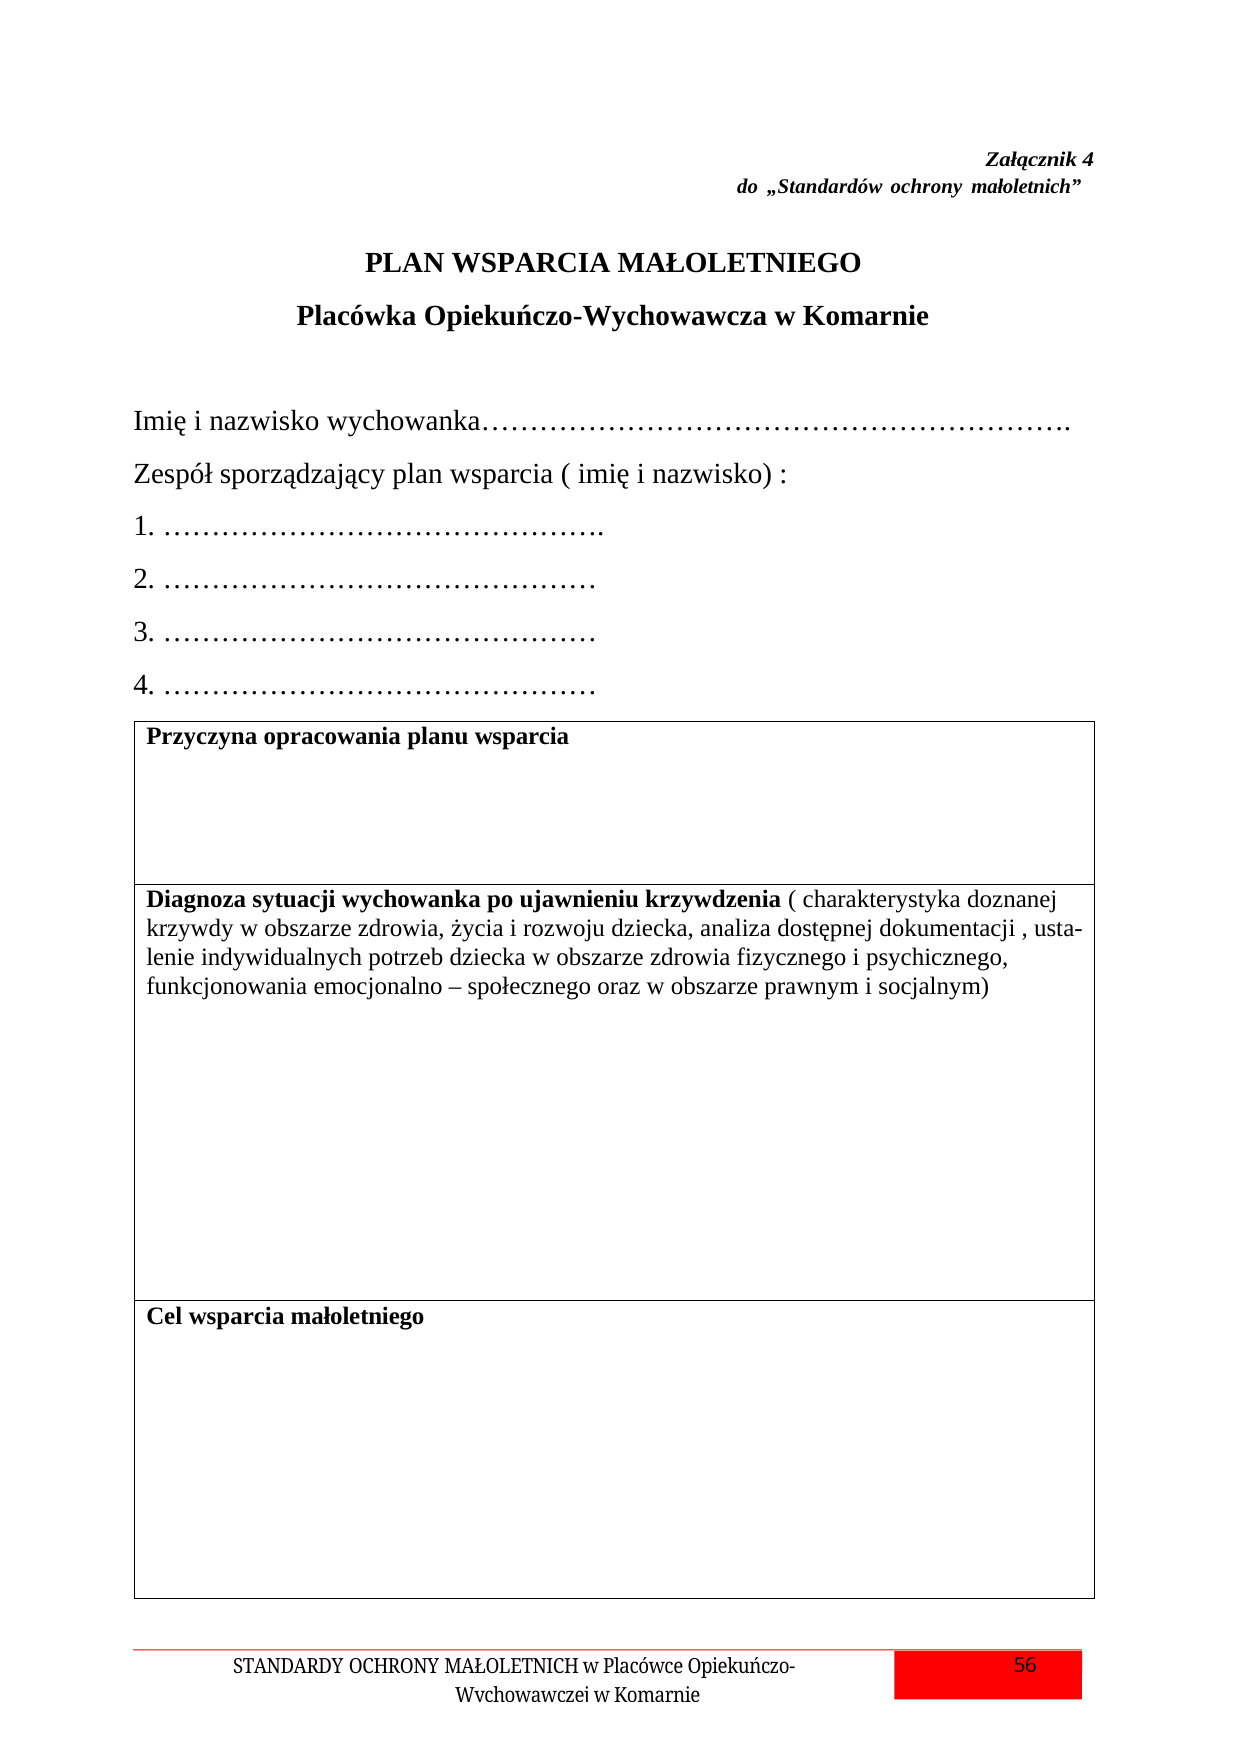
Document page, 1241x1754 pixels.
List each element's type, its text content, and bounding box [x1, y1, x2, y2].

list ……………………………………… [133, 667, 1173, 701]
list ………………………………………. [133, 509, 1173, 542]
table_cell Diagnoza sytuacji wychowanka po ujawnieniu krzywdzenia ( charakterystyka doznanej krzywdy w obszarze zdrowia, życia i rozwoju dziecka, analiza dostępnej dokumentacji , usta- lenie indywidualnych potrzeb dziecka w obszarze zdrowia fizycznego i psychicznego, funkcjonowania emocjonalno – społecznego oraz w obszarze prawnym i socjalnym) [135, 885, 1094, 1300]
text Załącznik 4 do „Standardów ochrony małoletnich” [737, 147, 1111, 198]
list ……………………………………… [133, 561, 1173, 595]
list ……………………………………… [133, 614, 1173, 648]
subtitle PLAN WSPARCIA MAŁOLETNIEGO [110, 245, 1116, 278]
text Placówka Opiekuńczo-Wychowawcza w Komarnie [110, 298, 1115, 331]
table_header Przyczyna opracowania planu wsparcia [135, 722, 1094, 883]
subtitle Imię i nazwisko wychowanka……………………………………………………. Zespół sporządzający plan wsparcia ( imię i nazwisko) : [133, 403, 1101, 489]
table_cell Cel wsparcia małoletniego [135, 1301, 1094, 1597]
